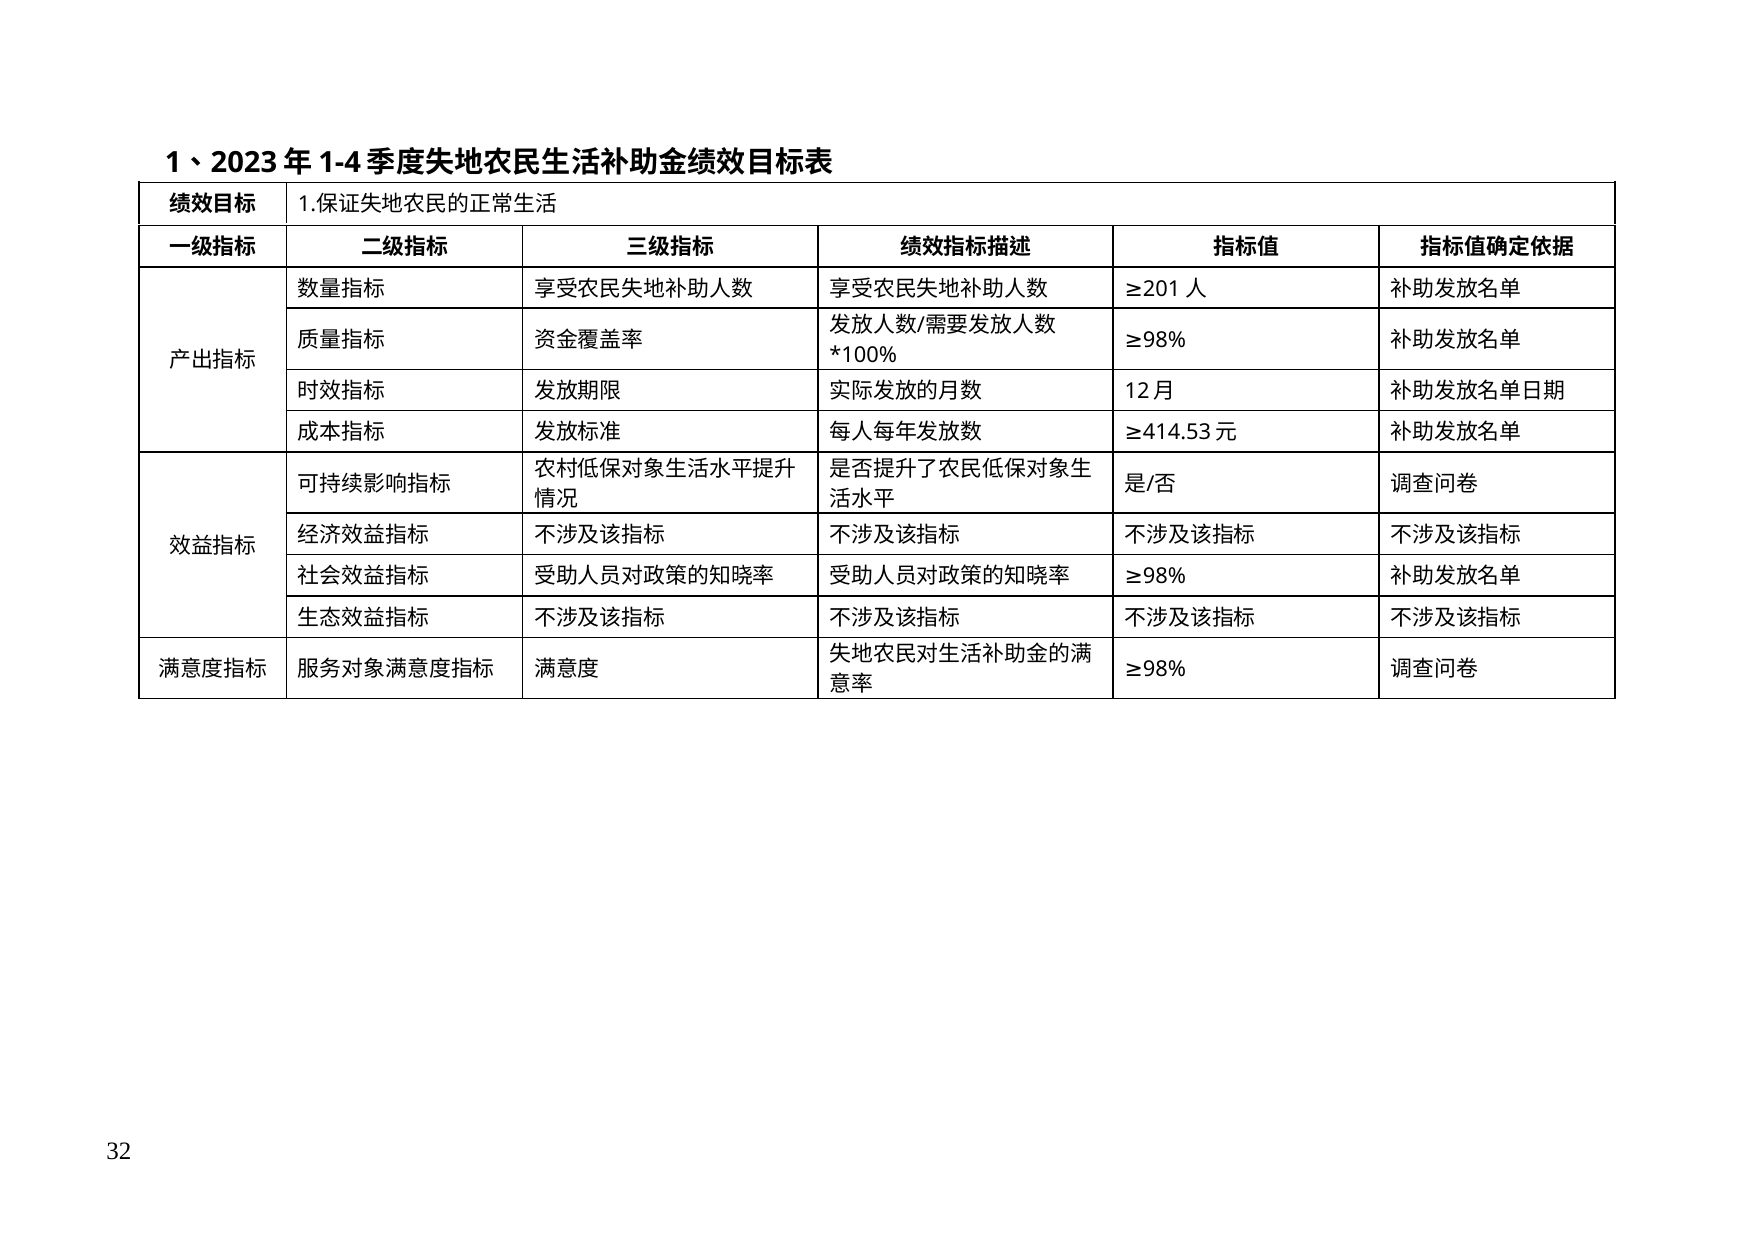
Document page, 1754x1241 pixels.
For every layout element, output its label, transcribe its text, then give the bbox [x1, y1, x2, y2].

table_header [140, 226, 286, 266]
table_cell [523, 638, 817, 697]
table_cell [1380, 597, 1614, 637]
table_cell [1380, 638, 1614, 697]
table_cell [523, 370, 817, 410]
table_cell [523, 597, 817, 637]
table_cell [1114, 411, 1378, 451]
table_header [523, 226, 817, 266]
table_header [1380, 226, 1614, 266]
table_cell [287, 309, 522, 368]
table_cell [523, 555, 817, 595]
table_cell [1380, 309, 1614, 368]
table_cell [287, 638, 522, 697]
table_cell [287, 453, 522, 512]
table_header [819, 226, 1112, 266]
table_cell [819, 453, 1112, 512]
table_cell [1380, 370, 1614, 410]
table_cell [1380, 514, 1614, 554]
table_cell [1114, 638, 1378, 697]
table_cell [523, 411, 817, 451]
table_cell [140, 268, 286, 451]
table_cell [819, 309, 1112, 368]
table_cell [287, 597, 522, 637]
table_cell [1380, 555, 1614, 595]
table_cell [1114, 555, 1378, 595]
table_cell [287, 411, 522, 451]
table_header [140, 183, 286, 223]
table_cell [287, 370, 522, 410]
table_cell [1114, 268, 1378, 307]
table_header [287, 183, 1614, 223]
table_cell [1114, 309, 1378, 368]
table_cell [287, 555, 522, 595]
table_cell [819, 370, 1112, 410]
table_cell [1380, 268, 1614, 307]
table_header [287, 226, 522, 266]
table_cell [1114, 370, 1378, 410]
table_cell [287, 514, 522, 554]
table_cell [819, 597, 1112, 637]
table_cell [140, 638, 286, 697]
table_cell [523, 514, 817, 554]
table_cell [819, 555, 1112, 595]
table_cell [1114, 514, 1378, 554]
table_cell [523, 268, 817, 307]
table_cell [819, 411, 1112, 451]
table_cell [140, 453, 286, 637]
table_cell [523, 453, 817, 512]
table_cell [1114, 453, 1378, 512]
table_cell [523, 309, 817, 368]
text 1、2023年1-4季度失地农民生活补助金绩效目标表 [106, 142, 1648, 181]
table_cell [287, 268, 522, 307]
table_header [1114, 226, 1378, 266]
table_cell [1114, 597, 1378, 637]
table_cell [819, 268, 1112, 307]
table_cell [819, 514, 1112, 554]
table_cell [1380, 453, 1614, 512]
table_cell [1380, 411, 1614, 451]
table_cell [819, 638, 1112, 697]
